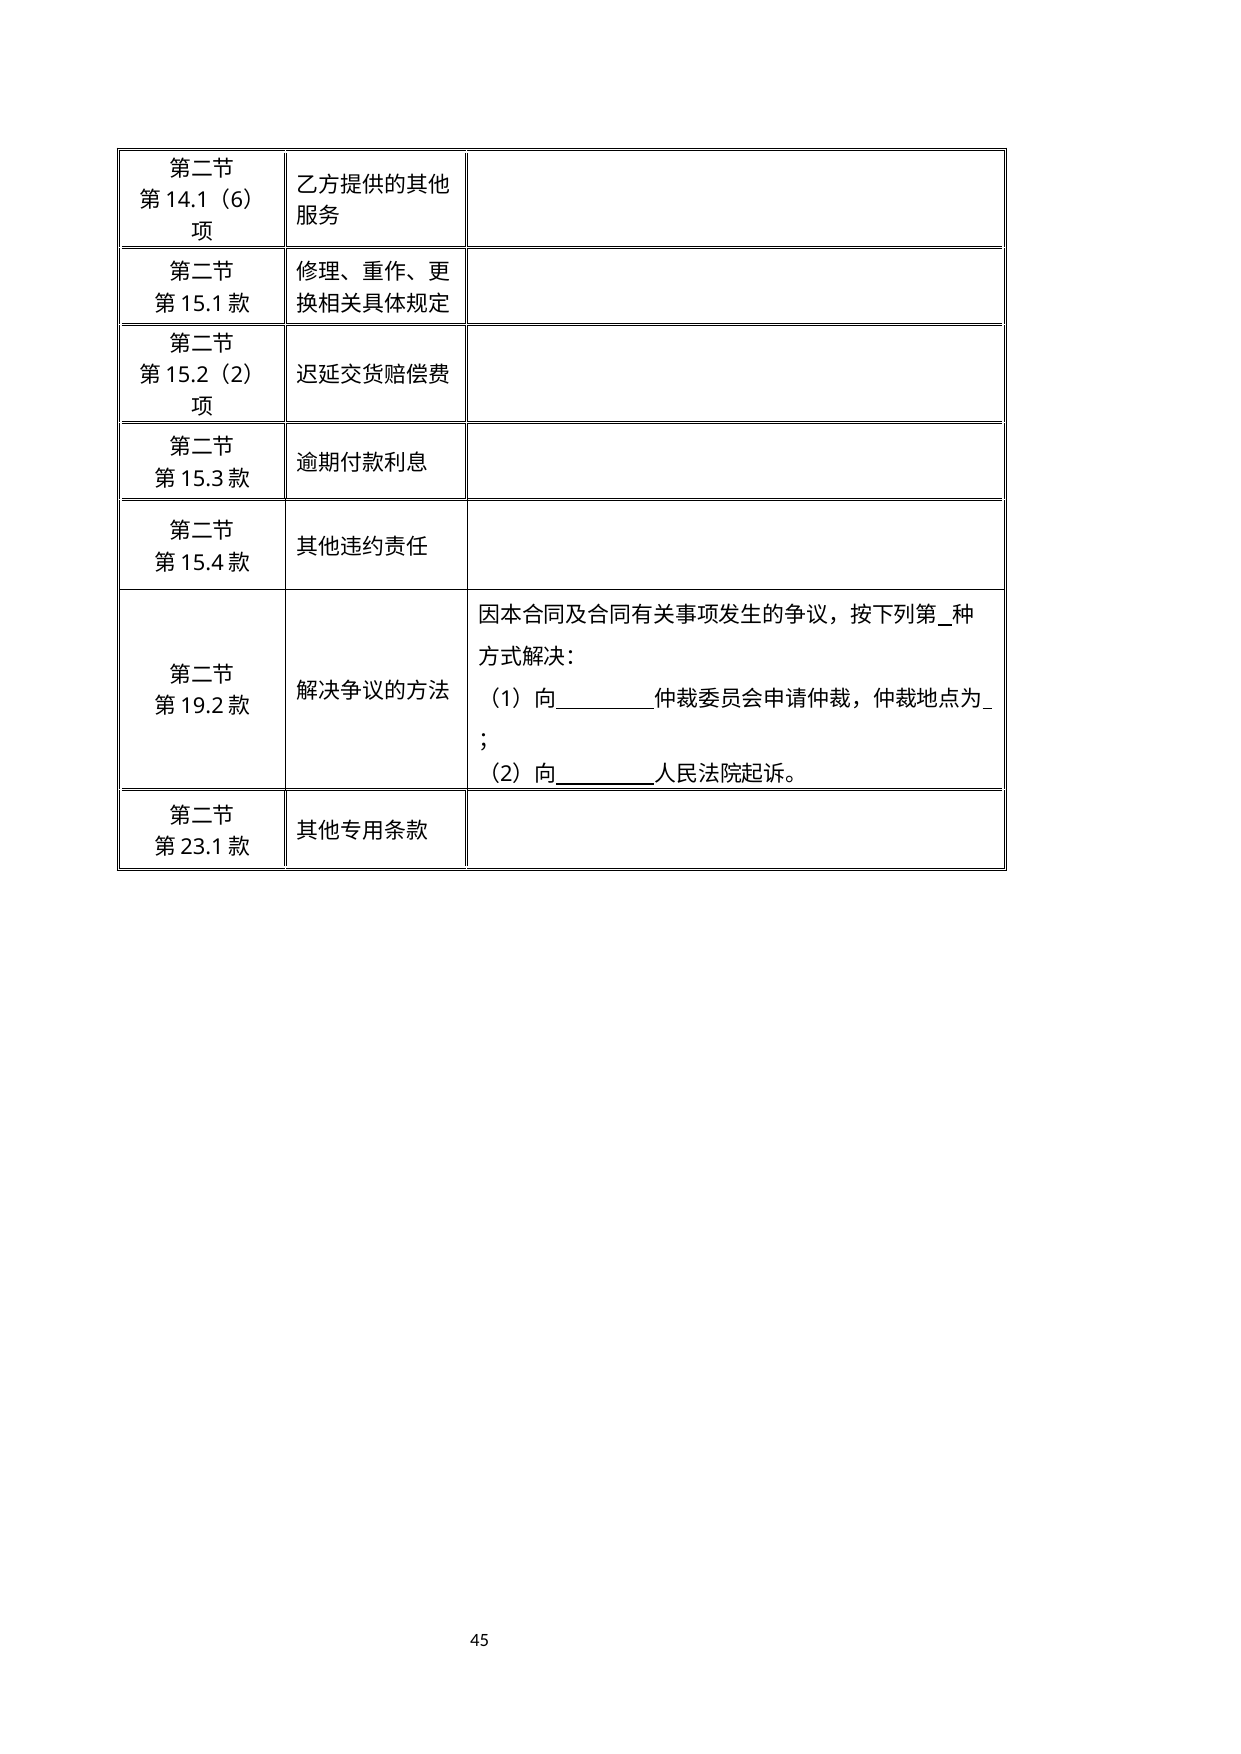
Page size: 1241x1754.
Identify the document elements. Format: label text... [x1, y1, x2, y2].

table_cell [468, 323, 1004, 421]
table_cell 其他违约责任 [286, 501, 467, 589]
table_cell 其他专用条款 [285, 789, 467, 868]
table_cell 第二节 第23.1款 [120, 788, 285, 868]
table_cell 逾期付款利息 [287, 424, 465, 497]
table_cell [468, 498, 1004, 589]
table_cell 第二节 第15.4款 [120, 498, 285, 589]
table_cell [467, 788, 1004, 868]
table_cell 解决争议的方法 [286, 590, 467, 788]
table_cell 迟延交货赔偿费 [287, 326, 465, 421]
table_cell [467, 151, 1004, 246]
table_cell 第二节 第15.1款 [118, 246, 285, 323]
table_cell 第二节 第19.2款 [120, 590, 285, 788]
table_cell 第二节 第15.2（2）项 [120, 323, 284, 421]
table_cell [467, 246, 1006, 323]
table_cell 修理、重作、更换相关具体规定 [287, 249, 465, 323]
table_cell 因本合同及合同有关事项发生的争议，按下列第 种方式解决： （1）向 仲裁委员会申请仲裁，仲裁地点为 ； （2）向 人民法院起诉。 [468, 590, 1004, 788]
table_cell 第二节 第15.3款 [120, 421, 284, 497]
table_cell 乙方提供的其他服务 [285, 149, 467, 246]
table_cell [468, 421, 1004, 497]
table_cell 第二节 第14.1（6）项 [120, 151, 285, 246]
